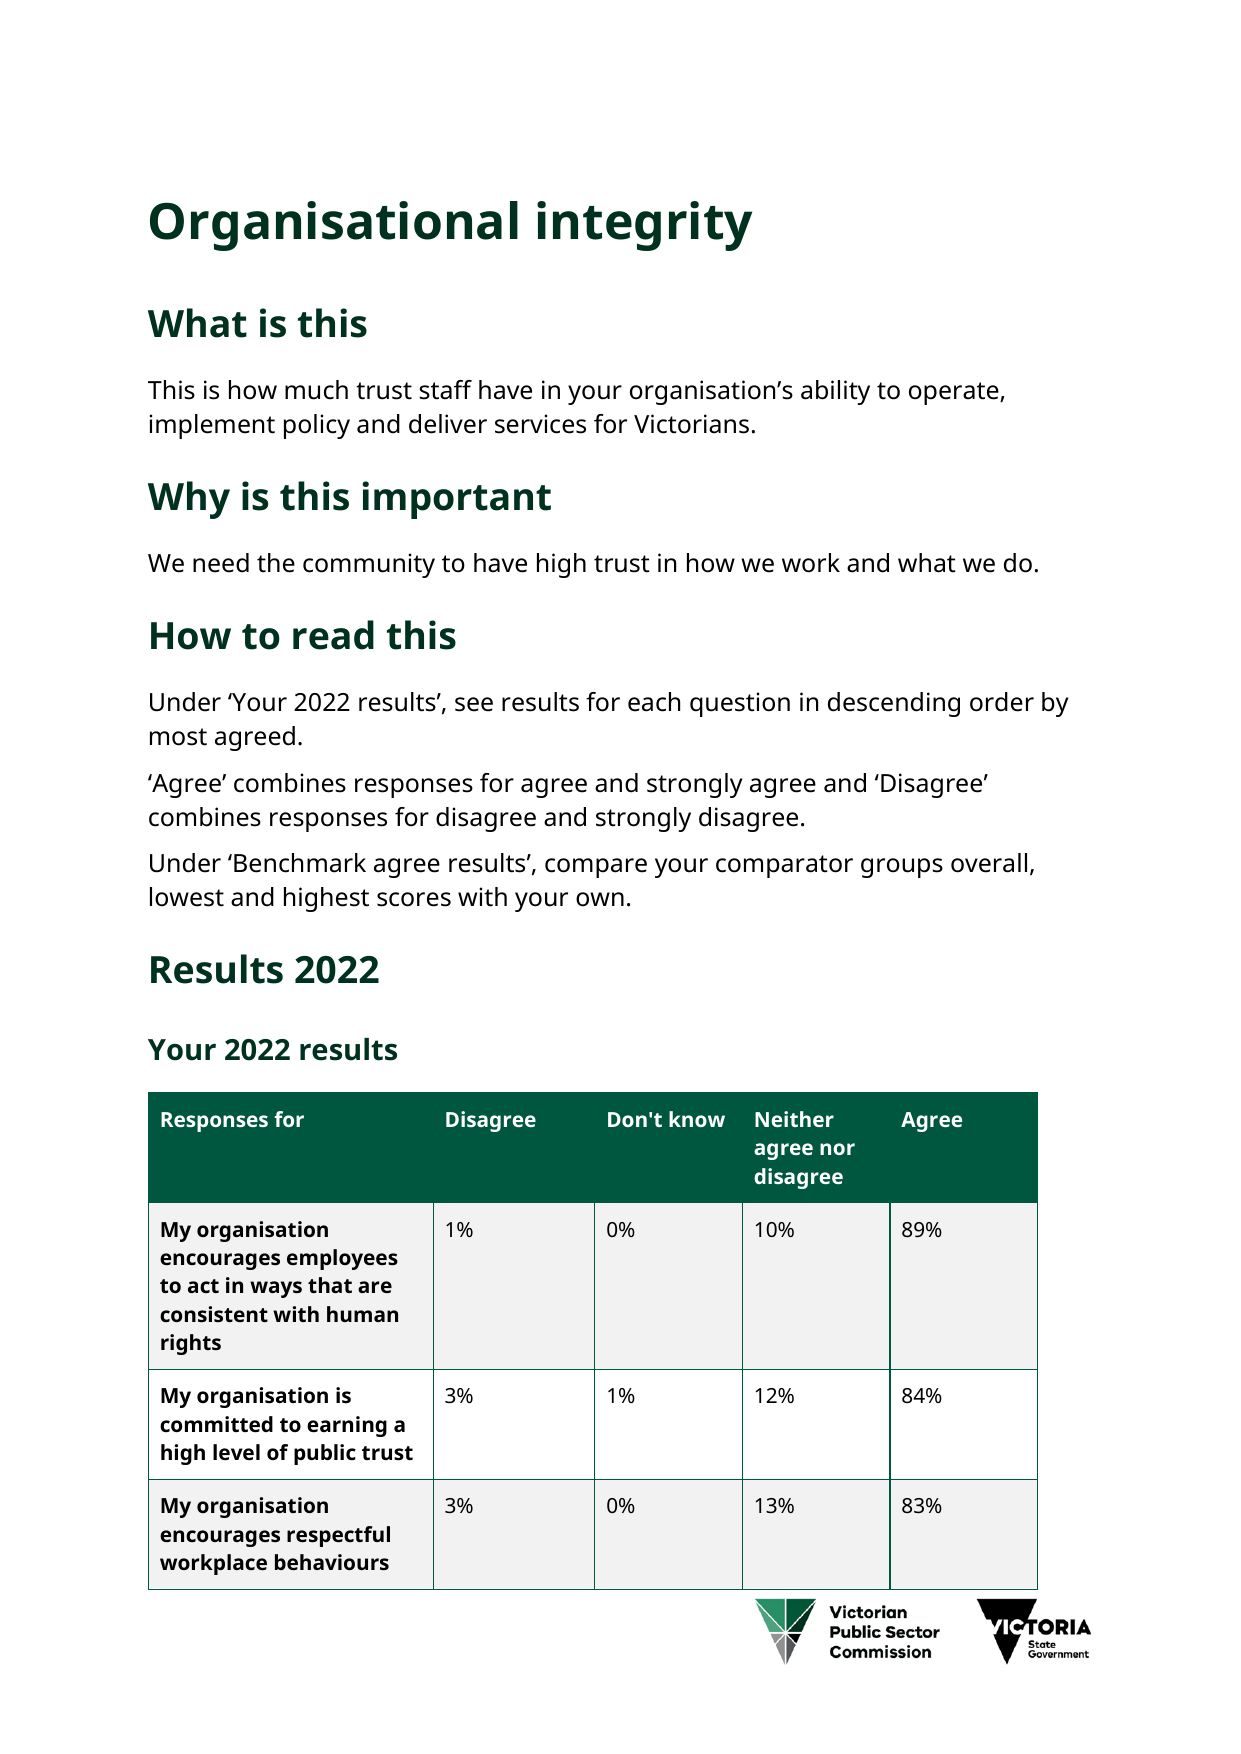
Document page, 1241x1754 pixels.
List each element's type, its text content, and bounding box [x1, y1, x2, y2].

text ‘Agree’ combines responses for agree and strongly agree and ‘Disagree’ combines responses for disagree and strongly disagree. [148, 766, 1092, 834]
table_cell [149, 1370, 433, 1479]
picture [754, 1598, 1093, 1666]
text Under ‘Your 2022 results’, see results for each question in descending order by most agreed. [148, 685, 1092, 753]
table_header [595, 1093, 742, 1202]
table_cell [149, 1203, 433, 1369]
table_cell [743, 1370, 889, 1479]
text This is how much trust staff have in your organisation’s ability to operate, implement policy and deliver services for Victorians. [148, 373, 1092, 441]
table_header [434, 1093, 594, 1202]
subtitle Why is this important [148, 470, 1092, 521]
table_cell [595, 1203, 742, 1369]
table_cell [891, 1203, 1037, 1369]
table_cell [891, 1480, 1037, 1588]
subtitle What is this [148, 297, 1092, 348]
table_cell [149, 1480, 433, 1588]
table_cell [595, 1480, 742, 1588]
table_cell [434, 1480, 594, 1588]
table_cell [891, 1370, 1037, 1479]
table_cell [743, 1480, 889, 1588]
subtitle Your 2022 results [148, 1029, 1092, 1069]
subtitle How to read this [148, 609, 1092, 660]
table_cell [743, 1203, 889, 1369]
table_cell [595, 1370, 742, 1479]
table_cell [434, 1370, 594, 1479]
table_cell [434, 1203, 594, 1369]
text We need the community to have high trust in how we work and what we do. [148, 546, 1092, 580]
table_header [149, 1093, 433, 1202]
subtitle Organisational integrity [148, 186, 1092, 254]
text Under ‘Benchmark agree results’, compare your comparator groups overall, lowest and highest scores with your own. [148, 846, 1092, 914]
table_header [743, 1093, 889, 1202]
subtitle Results 2022 [148, 943, 1092, 994]
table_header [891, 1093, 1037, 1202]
